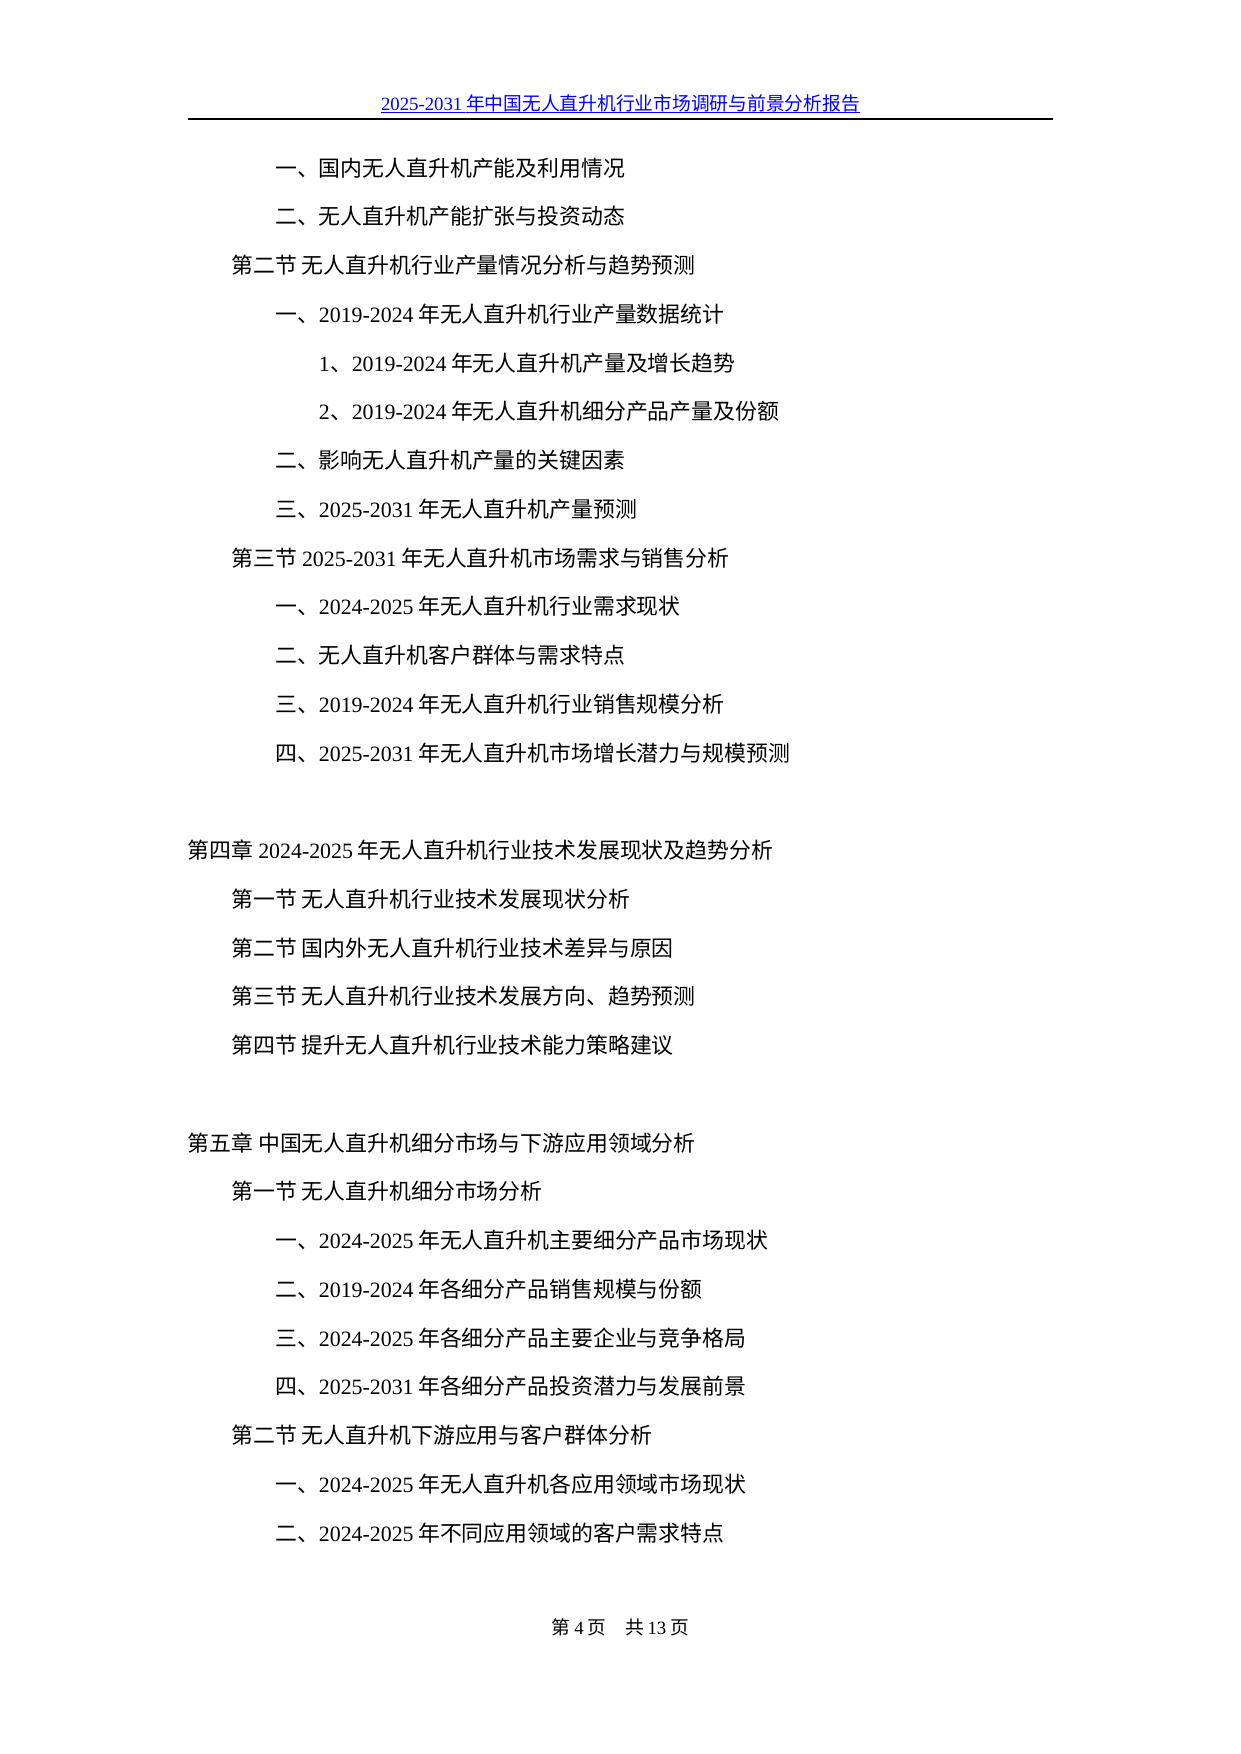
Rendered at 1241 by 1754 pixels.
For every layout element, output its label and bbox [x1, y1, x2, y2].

text [187, 150, 1053, 1548]
